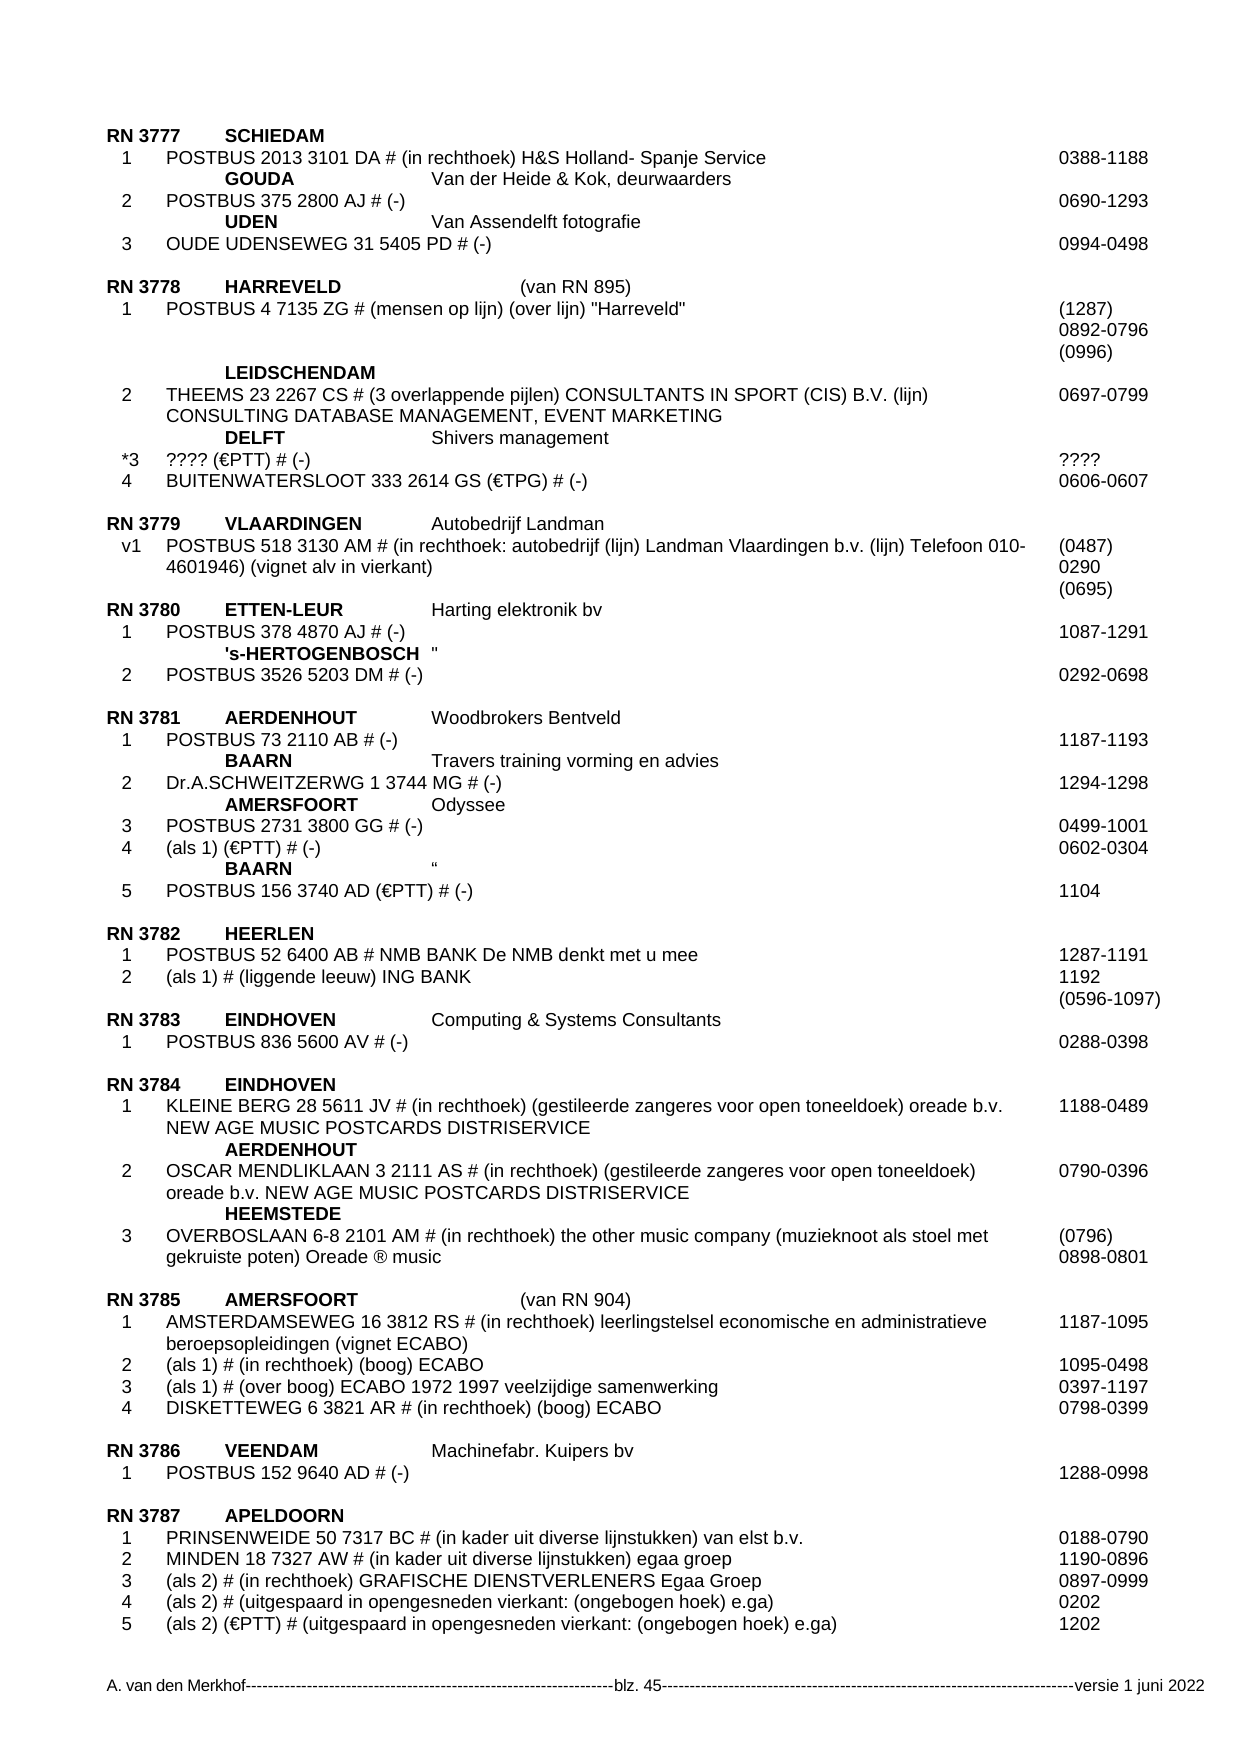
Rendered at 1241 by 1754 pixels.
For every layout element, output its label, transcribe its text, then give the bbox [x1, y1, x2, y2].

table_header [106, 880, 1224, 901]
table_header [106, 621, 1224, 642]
text RN 3784 EINDHOVEN [106, 1074, 1163, 1095]
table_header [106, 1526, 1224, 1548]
text AERDENHOUT [106, 1138, 1163, 1160]
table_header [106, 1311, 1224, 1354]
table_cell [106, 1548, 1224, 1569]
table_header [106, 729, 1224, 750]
text RN 3786 VEENDAM Machinefabr. Kuipers bv [106, 1440, 1163, 1462]
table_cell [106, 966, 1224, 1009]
text RN 3778 HARREVELD (van RN 895) [106, 276, 1163, 297]
text RN 3781 AERDENHOUT Woodbrokers Bentveld [106, 707, 1163, 729]
text RN 3779 VLAARDINGEN Autobedrijf Landman [106, 513, 1163, 534]
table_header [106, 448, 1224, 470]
text RN 3782 HEERLEN [106, 923, 1163, 944]
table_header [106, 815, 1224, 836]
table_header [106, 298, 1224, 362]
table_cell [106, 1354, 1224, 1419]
text RN 3783 EINDHOVEN Computing & Systems Consultants [106, 1009, 1163, 1031]
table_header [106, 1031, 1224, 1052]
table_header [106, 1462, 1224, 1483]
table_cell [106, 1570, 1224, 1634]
text HEEMSTEDE [106, 1203, 1163, 1224]
text UDEN Van Assendelft fotografie [106, 211, 1163, 233]
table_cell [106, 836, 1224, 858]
text BAARN Travers training vorming en advies [106, 750, 1163, 772]
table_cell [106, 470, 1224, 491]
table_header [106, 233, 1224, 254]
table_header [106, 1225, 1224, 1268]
text LEIDSCHENDAM [106, 362, 1163, 384]
text 's-HERTOGENBOSCH " [106, 642, 1163, 664]
text RN 3785 AMERSFOORT (van RN 904) [106, 1289, 1163, 1311]
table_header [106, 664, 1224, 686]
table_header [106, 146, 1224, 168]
text RN 3787 APELDOORN [106, 1505, 1163, 1526]
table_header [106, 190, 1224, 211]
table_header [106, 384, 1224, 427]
text AMERSFOORT Odyssee [106, 793, 1163, 815]
text RN 3780 ETTEN-LEUR Harting elektronik bv [106, 599, 1163, 621]
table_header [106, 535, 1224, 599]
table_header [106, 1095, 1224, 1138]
text RN 3777 SCHIEDAM [106, 125, 1163, 146]
text GOUDA Van der Heide & Kok, deurwaarders [106, 168, 1163, 189]
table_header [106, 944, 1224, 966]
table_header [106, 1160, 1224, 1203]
text DELFT Shivers management [106, 427, 1163, 448]
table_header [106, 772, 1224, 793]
text BAARN “ [106, 858, 1163, 879]
